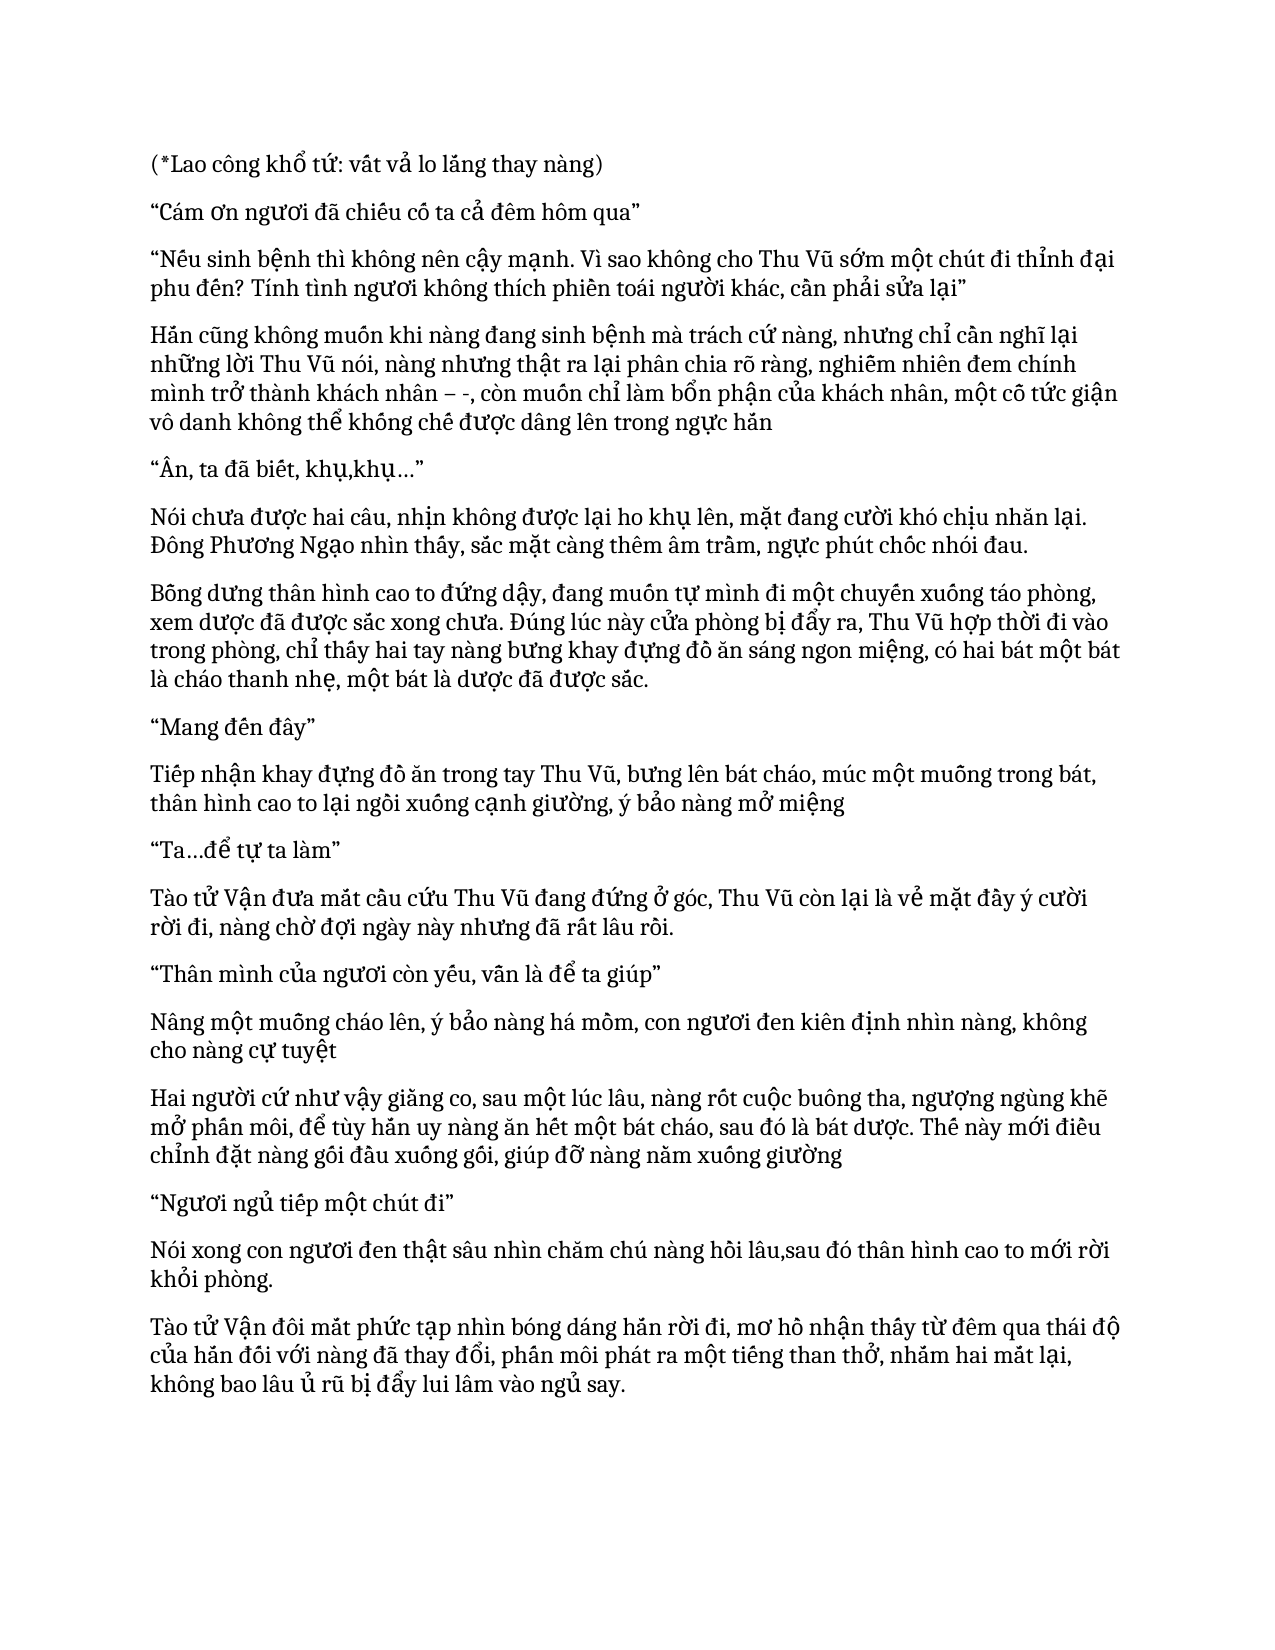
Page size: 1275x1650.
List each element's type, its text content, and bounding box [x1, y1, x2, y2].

text Hai người cứ như vậy giằng co, sau một lúc lâu, nàng rốt cuộc buông tha, ngượng ngùng khẽ mở phấn môi, để tùy hắn uy nàng ăn hết một bát cháo, sau đó là bát dược. Thế này mới điều chỉnh đặt nàng gối đầu xuống gối, giúp đỡ nàng nằm xuống giường [150, 1084, 1125, 1170]
text Bỗng dưng thân hình cao to đứng dậy, đang muốn tự mình đi một chuyến xuống táo phòng, xem dược đã được sắc xong chưa. Đúng lúc này cửa phòng bị đẩy ra, Thu Vũ hợp thời đi vào trong phòng, chỉ thấy hai tay nàng bưng khay đựng đồ ăn sáng ngon miệng, có hai bát một bát là cháo thanh nhẹ, một bát là dược đã được sắc. [150, 579, 1125, 694]
text “Ân, ta đã biết, khụ,khụ…” [150, 455, 1125, 484]
text Nói chưa được hai câu, nhịn không được lại ho khụ lên, mặt đang cười khó chịu nhăn lại. Đông Phương Ngạo nhìn thấy, sắc mặt càng thêm âm trầm, ngực phút chốc nhói đau. [150, 502, 1125, 560]
text Tào tử Vận đôi mắt phức tạp nhìn bóng dáng hắn rời đi, mơ hồ nhận thấy từ đêm qua thái độ của hắn đối với nàng đã thay đổi, phấn môi phát ra một tiếng than thở, nhắm hai mắt lại, không bao lâu ủ rũ bị đẩy lui lâm vào ngủ say. [150, 1312, 1125, 1399]
text Nói xong con ngươi đen thật sâu nhìn chăm chú nàng hồi lâu,sau đó thân hình cao to mới rời khỏi phòng. [150, 1236, 1125, 1294]
text “Cám ơn ngươi đã chiếu cố ta cả đêm hôm qua” [150, 197, 1125, 226]
text “Ngươi ngủ tiếp một chút đi” [150, 1189, 1125, 1217]
text “Thân mình của ngươi còn yếu, vẫn là để ta giúp” [150, 960, 1125, 989]
text Tiếp nhận khay đựng đồ ăn trong tay Thu Vũ, bưng lên bát cháo, múc một muỗng trong bát, thân hình cao to lại ngồi xuống cạnh giường, ý bảo nàng mở miệng [150, 760, 1125, 817]
text Nâng một muỗng cháo lên, ý bảo nàng há mồm, con ngươi đen kiên định nhìn nàng, không cho nàng cự tuyệt [150, 1007, 1125, 1065]
text Tào tử Vận đưa mắt cầu cứu Thu Vũ đang đứng ở góc, Thu Vũ còn lại là vẻ mặt đầy ý cười rời đi, nàng chờ đợi ngày này nhưng đã rất lâu rồi. [150, 884, 1125, 941]
text “Nếu sinh bệnh thì không nên cậy mạnh. Vì sao không cho Thu Vũ sớm một chút đi thỉnh đại phu đến? Tính tình ngươi không thích phiền toái người khác, cần phải sửa lại” [150, 245, 1125, 302]
text “Mang đến đây” [150, 712, 1125, 741]
text Hắn cũng không muốn khi nàng đang sinh bệnh mà trách cứ nàng, nhưng chỉ cần nghĩ lại những lời Thu Vũ nói, nàng nhưng thật ra lại phân chia rõ ràng, nghiễm nhiên đem chính mình trở thành khách nhân – -, còn muốn chỉ làm bổn phận của khách nhân, một cỗ tức giận vô danh không thể khống chế được dâng lên trong ngực hắn [150, 321, 1125, 436]
text (*Lao công khổ tứ: vất vả lo lắng thay nàng) [150, 150, 1125, 179]
text “Ta…để tự ta làm” [150, 836, 1125, 865]
